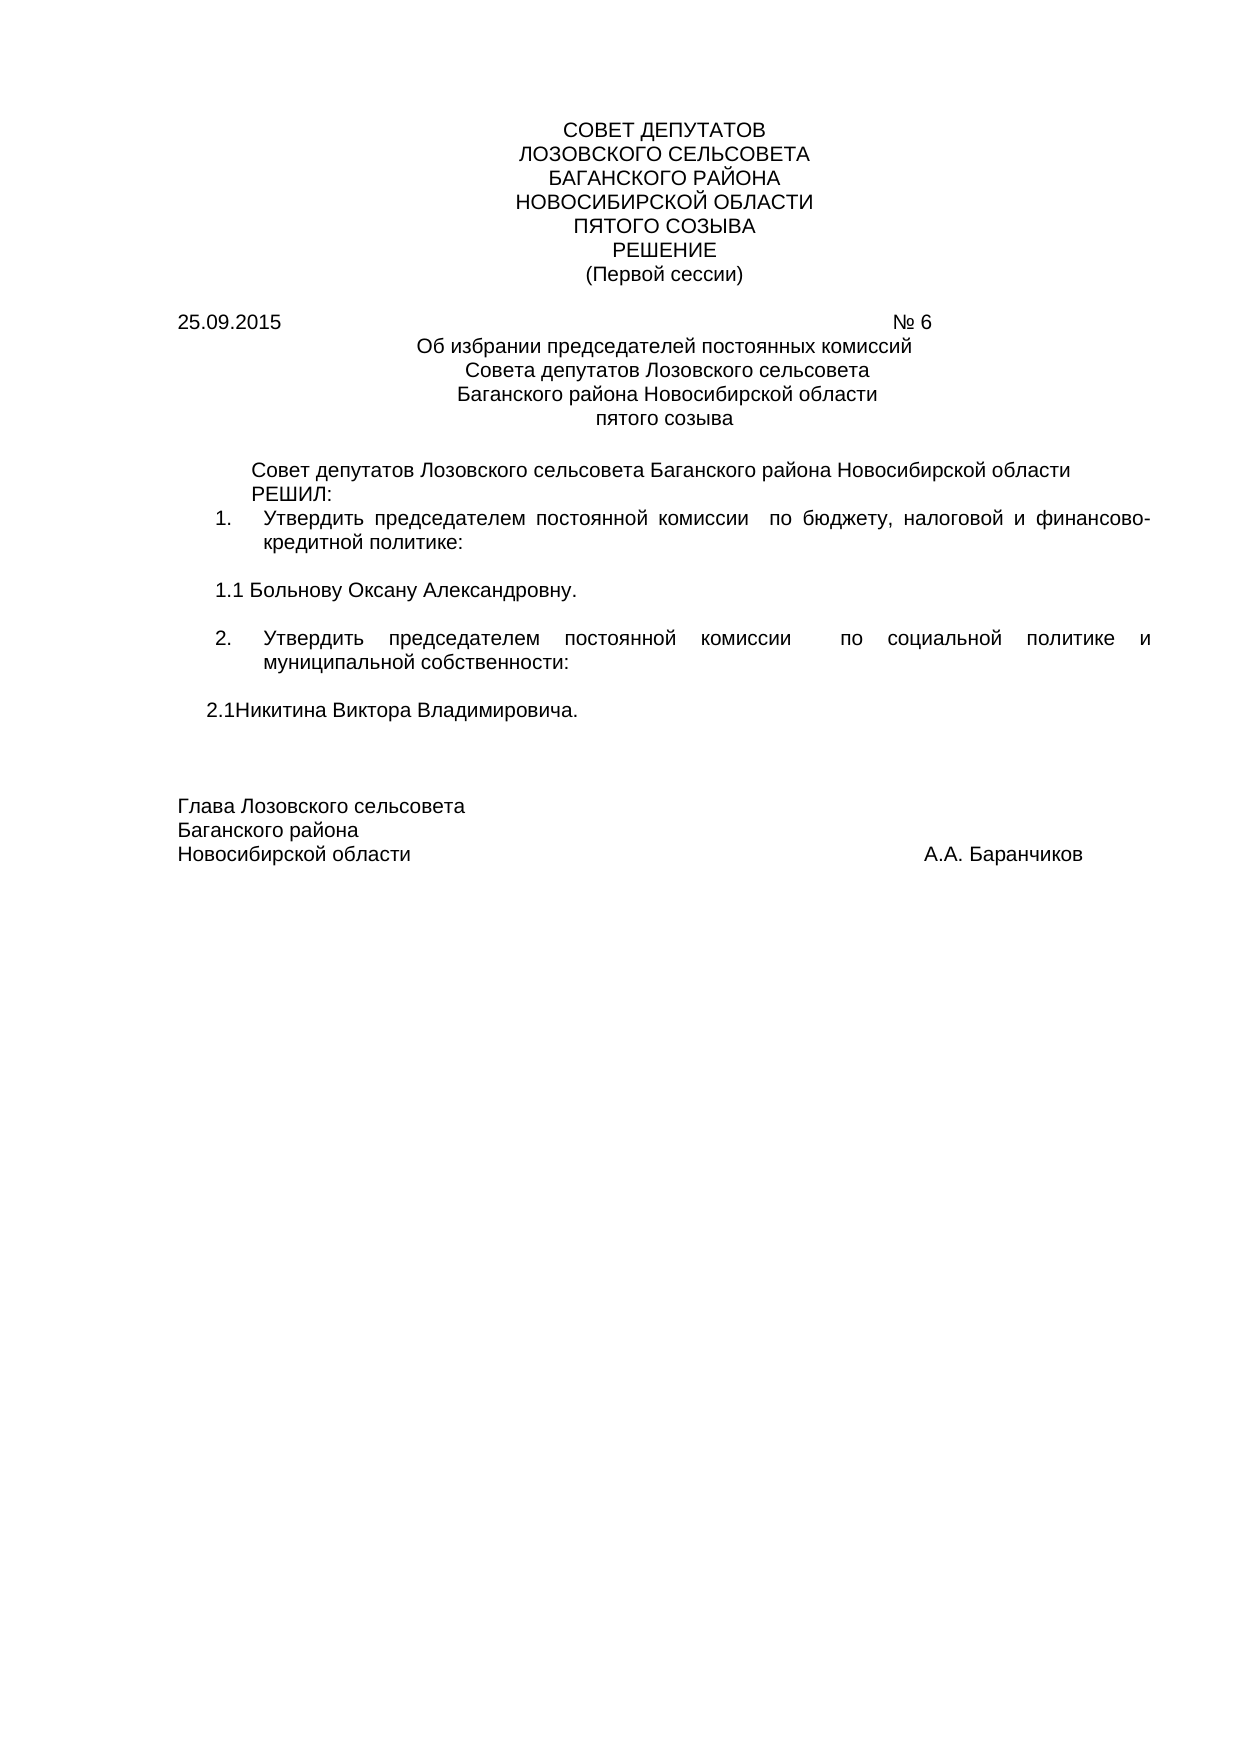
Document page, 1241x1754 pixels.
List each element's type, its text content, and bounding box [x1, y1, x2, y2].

text БАГАНСКОГО РАЙОНА [177, 166, 1152, 190]
text НОВОСИБИРСКОЙ ОБЛАСТИ [177, 190, 1152, 214]
text Баганского района [177, 818, 1152, 842]
text Глава Лозовского сельсовета [177, 794, 1152, 818]
text Баганского района Новосибирской области [177, 382, 1152, 406]
title СОВЕТ ДЕПУТАТОВ [177, 118, 1152, 142]
text Совета депутатов Лозовского сельсовета [177, 358, 1152, 382]
text РЕШЕНИЕ [177, 238, 1152, 262]
title ЛОЗОВСКОГО СЕЛЬСОВЕТА [177, 142, 1152, 166]
text 1.1 Больнову Оксану Александровну. [215, 578, 1152, 602]
text РЕШИЛ: [177, 482, 1152, 506]
text пятого созыва [177, 406, 1152, 429]
text Об избрании председателей постоянных комиссий [177, 334, 1152, 358]
text 2.1Никитина Виктора Владимировича. [177, 698, 1152, 722]
text Совет депутатов Лозовского сельсовета Баганского района Новосибирской области [177, 458, 1152, 482]
text 25.09.2015 № 6 [177, 310, 1152, 334]
list Утвердить председателем постоянной комиссии по социальной политике и муниципальной собственности: [215, 626, 1152, 674]
list Утвердить председателем постоянной комиссии по бюджету, налоговой и финансово-кредитной политике: [215, 506, 1152, 554]
text (Первой сессии) [177, 262, 1152, 286]
text Новосибирской области А.А. Баранчиков [177, 842, 1152, 866]
text ПЯТОГО СОЗЫВА [177, 214, 1152, 238]
